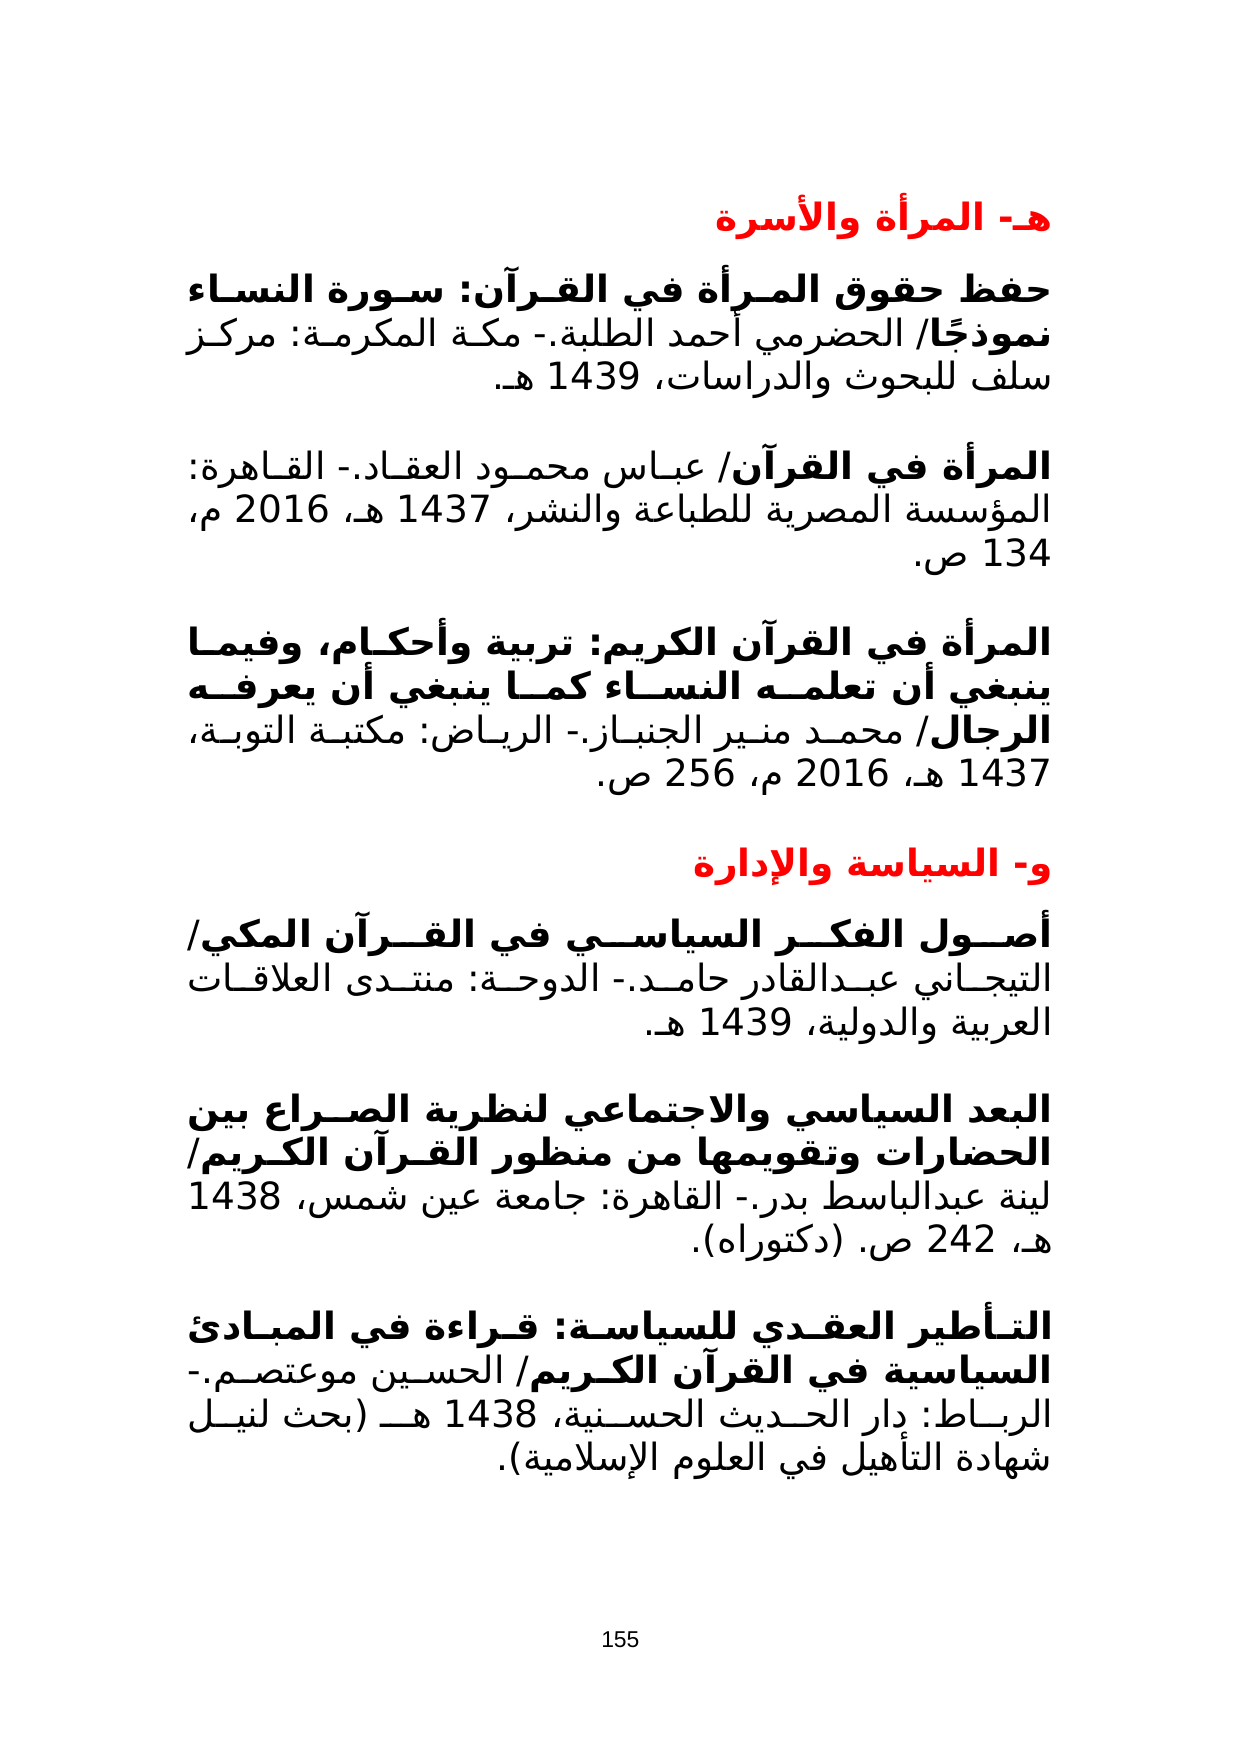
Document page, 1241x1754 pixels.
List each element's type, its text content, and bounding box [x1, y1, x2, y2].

text حفظ حقوق المرأة في القرآن: سورة النساء نموذجًا/ الحضرمي أحمد الطلبة.- مكة المكرمة: مركز سلف للبحوث والدراسات، 1439 هـ. [187, 267, 1053, 398]
text و- السياسة والإدارة [187, 841, 1053, 885]
text هـ- المرأة والأسرة [187, 196, 1053, 239]
text أصول الفكر السياسي في القرآن المكي/ التيجاني عبدالقادر حامد.- الدوحة: منتدى العلاقات العربية والدولية، 1439 هـ. [187, 913, 1053, 1044]
text المرأة في القرآن/ عباس محمود العقاد.- القاهرة: المؤسسة المصرية للطباعة والنشر، 1437 هـ، 2016 م، 134 ص. [187, 444, 1053, 575]
text البعد السياسي والاجتماعي لنظرية الصراع بين الحضارات وتقويمها من منظور القرآن الكريم/ لينة عبدالباسط بدر.- القاهرة: جامعة عين شمس، 1438 هـ، 242 ص. (دكتوراه). [187, 1087, 1053, 1262]
text المرأة في القرآن الكريم: تربية وأحكام، وفيما ينبغي أن تعلمه النساء كما ينبغي أن يعرفه الرجال/ محمد منير الجنباز.- الرياض: مكتبة التوبة، 1437 هـ، 2016 م، 256 ص. [187, 621, 1053, 796]
text التأطير العقدي للسياسة: قراءة في المبادئ السياسية في القرآن الكريم/ الحسين موعتصم.- الرباط: دار الحديث الحسنية، 1438 هـ (بحث لنيل شهادة التأهيل في العلوم الإسلامية). [187, 1305, 1053, 1479]
